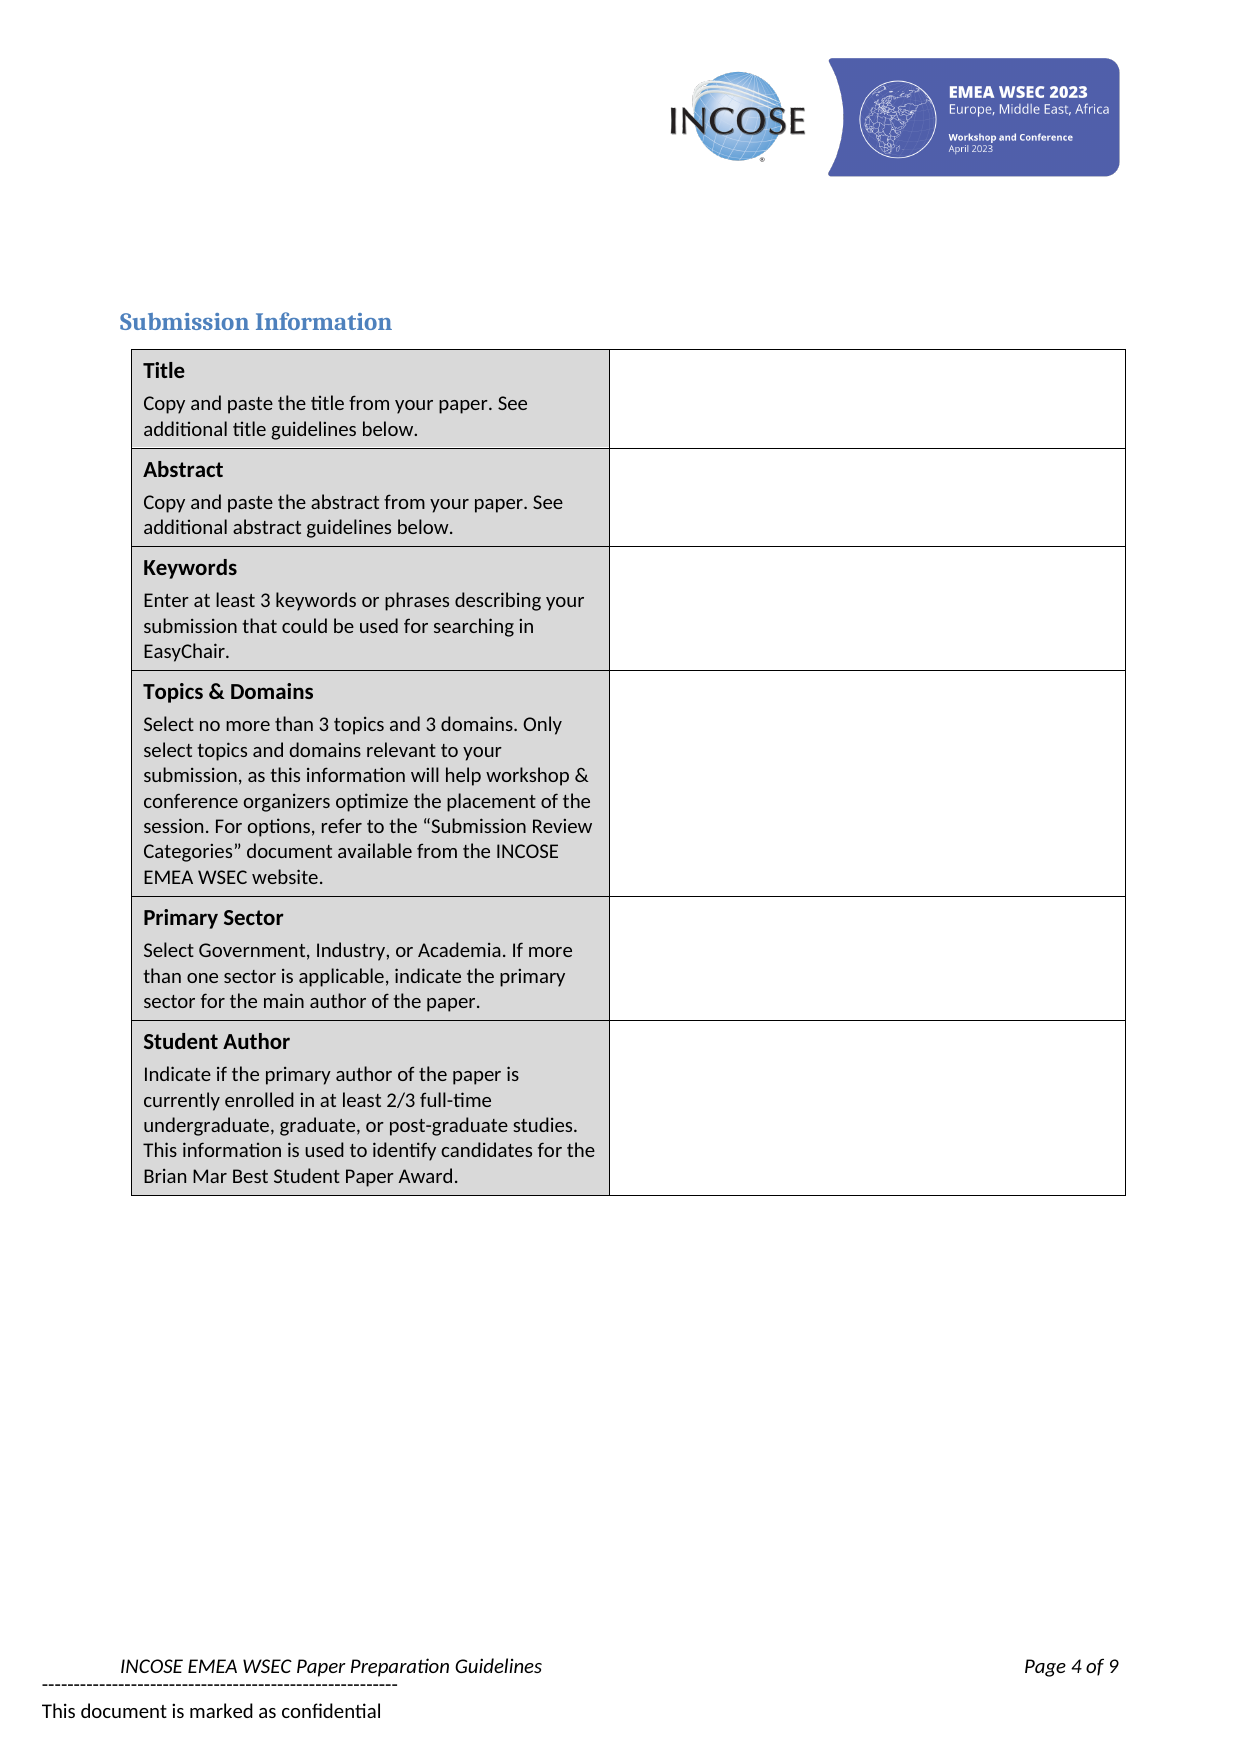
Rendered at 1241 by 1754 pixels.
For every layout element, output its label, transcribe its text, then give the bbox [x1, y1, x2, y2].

table_cell Keywords Enter at least 3 keywords or phrases describing your submission that could be used for searching in EasyChair. [132, 547, 609, 670]
table_cell [610, 1021, 1125, 1195]
table_cell Primary Sector Select Government, Industry, or Academia. If more than one sector is applicable, indicate the primary sector for the main author of the paper. [132, 897, 609, 1020]
table_header [610, 350, 1125, 447]
subtitle Submission Information [120, 307, 1120, 336]
table_cell [610, 897, 1125, 1020]
table_header Title Copy and paste the title from your paper. See additional title guidelines below. [132, 350, 609, 447]
table_cell Student Author Indicate if the primary author of the paper is currently enrolled in at least 2/3 full-time undergraduate, graduate, or post-graduate studies. This information is used to identify candidates for the Brian Mar Best Student Paper Award. [132, 1021, 609, 1195]
table_cell [610, 671, 1125, 896]
picture [648, 56, 1121, 178]
table_cell Topics & Domains Select no more than 3 topics and 3 domains. Only select topics and domains relevant to your submission, as this information will help workshop & conference organizers optimize the placement of the session. For options, refer to the “Submission Review Categories” document available from the INCOSE EMEA WSEC website. [132, 671, 609, 896]
table_cell [610, 449, 1125, 546]
table_cell [610, 547, 1125, 670]
table_cell Abstract Copy and paste the abstract from your paper. See additional abstract guidelines below. [132, 449, 609, 546]
